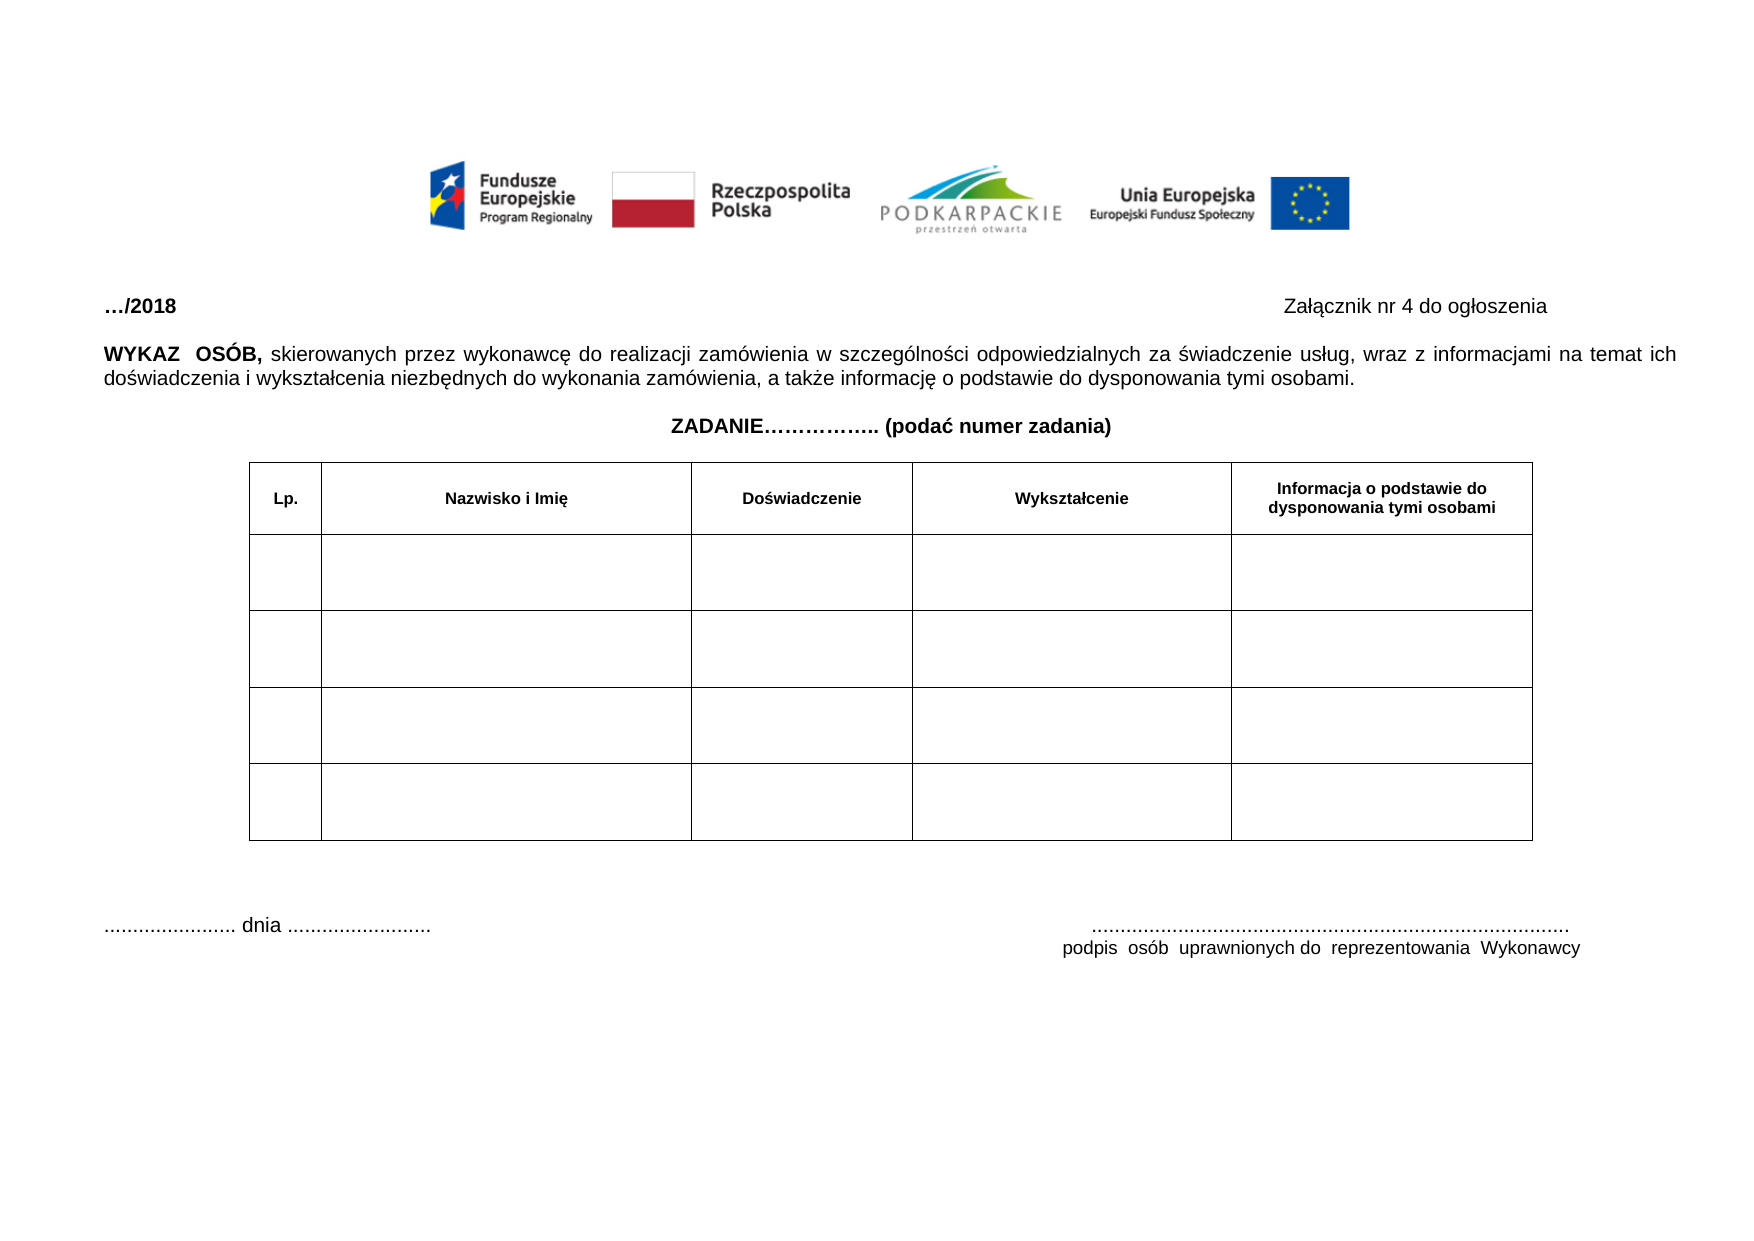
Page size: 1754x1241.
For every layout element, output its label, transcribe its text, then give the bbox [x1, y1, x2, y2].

table_cell [913, 764, 1231, 839]
table_cell [250, 535, 321, 610]
table_cell [692, 611, 912, 687]
table_cell [913, 535, 1231, 610]
text ....................... dnia ......................... ................................................................................... [103, 912, 1679, 936]
table_cell [1232, 535, 1532, 610]
table_cell [250, 611, 321, 687]
table_cell [1232, 688, 1532, 763]
table_cell [692, 688, 912, 763]
table_header Wykształcenie [913, 463, 1231, 534]
table_cell [250, 688, 321, 763]
table_header Doświadczenie [692, 463, 912, 534]
table_cell [322, 764, 691, 839]
text WYKAZ OSÓB, skierowanych przez wykonawcę do realizacji zamówienia w szczególności odpowiedzialnych za świadczenie usług, wraz z informacjami na temat ich doświadczenia i wykształcenia niezbędnych do wykonania zamówienia, a także informację o podstawie do dysponowania tymi osobami. [103, 342, 1679, 390]
table_cell [322, 535, 691, 610]
table_cell [692, 764, 912, 839]
table_cell [1232, 764, 1532, 839]
table_cell [692, 535, 912, 610]
picture [418, 121, 1364, 271]
table_header Informacja o podstawie do dysponowania tymi osobami [1232, 463, 1532, 534]
table_cell [250, 764, 321, 839]
table_cell [1232, 611, 1532, 687]
table_cell [322, 688, 691, 763]
text …/2018 Załącznik nr 4 do ogłoszenia [103, 294, 1679, 318]
table_cell [913, 611, 1231, 687]
table_header Lp. [250, 463, 321, 534]
text podpis osób uprawnionych do reprezentowania Wykonawcy [103, 936, 1679, 958]
table_cell [913, 688, 1231, 763]
table_header Nazwisko i Imię [322, 463, 691, 534]
table_cell [322, 611, 691, 687]
text ZADANIE…………….. (podać numer zadania) [103, 414, 1679, 438]
